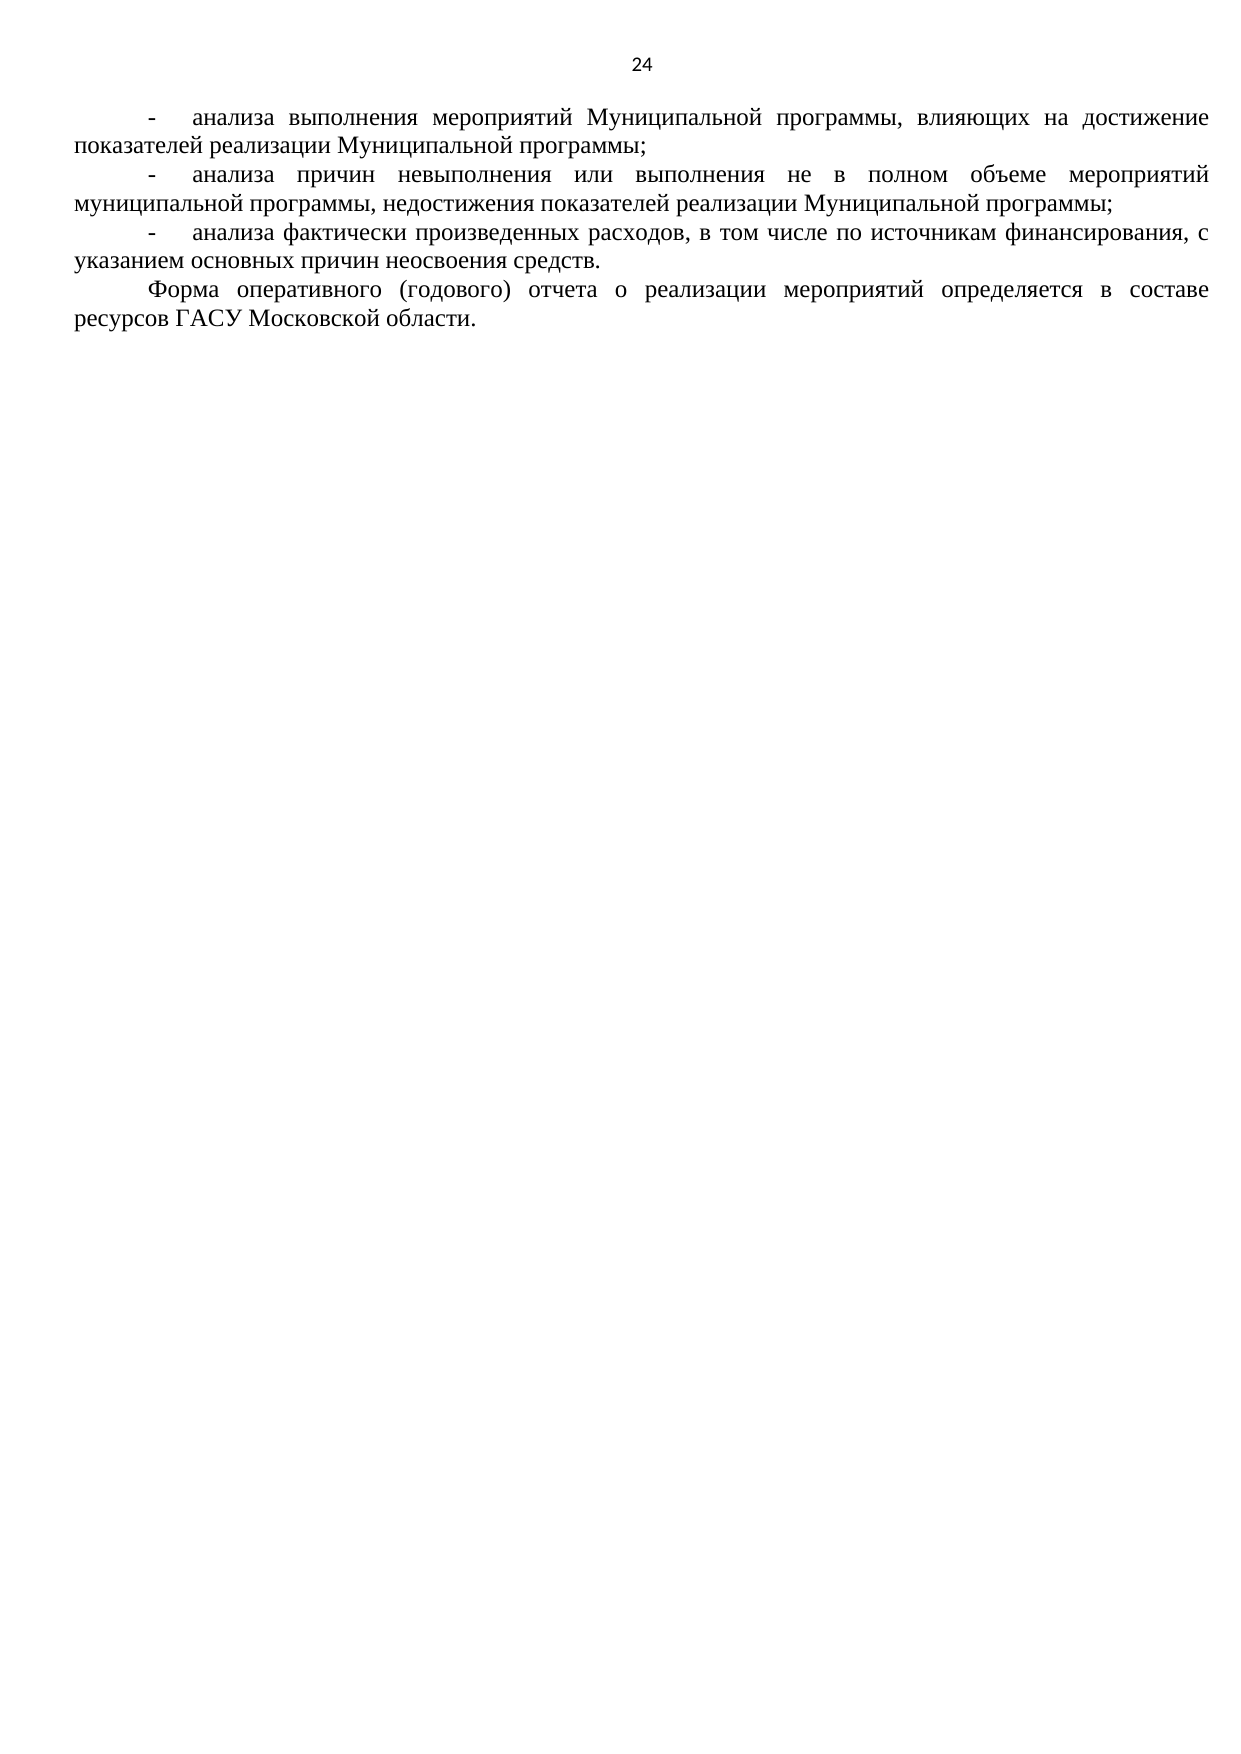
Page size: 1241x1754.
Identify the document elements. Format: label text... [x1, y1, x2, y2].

text Форма оперативного (годового) отчета о реализации мероприятий определяется в составе ресурсов ГАСУ Московской области. [74, 274, 1210, 332]
list анализа выполнения мероприятий Муниципальной программы, влияющих на достижение показателей реализации Муниципальной программы; [74, 102, 1210, 159]
list анализа фактически произведенных расходов, в том числе по источникам финансирования, с указанием основных причин неосвоения средств. [74, 217, 1210, 274]
list анализа причин невыполнения или выполнения не в полном объеме мероприятий муниципальной программы, недостижения показателей реализации Муниципальной программы; [74, 159, 1210, 217]
